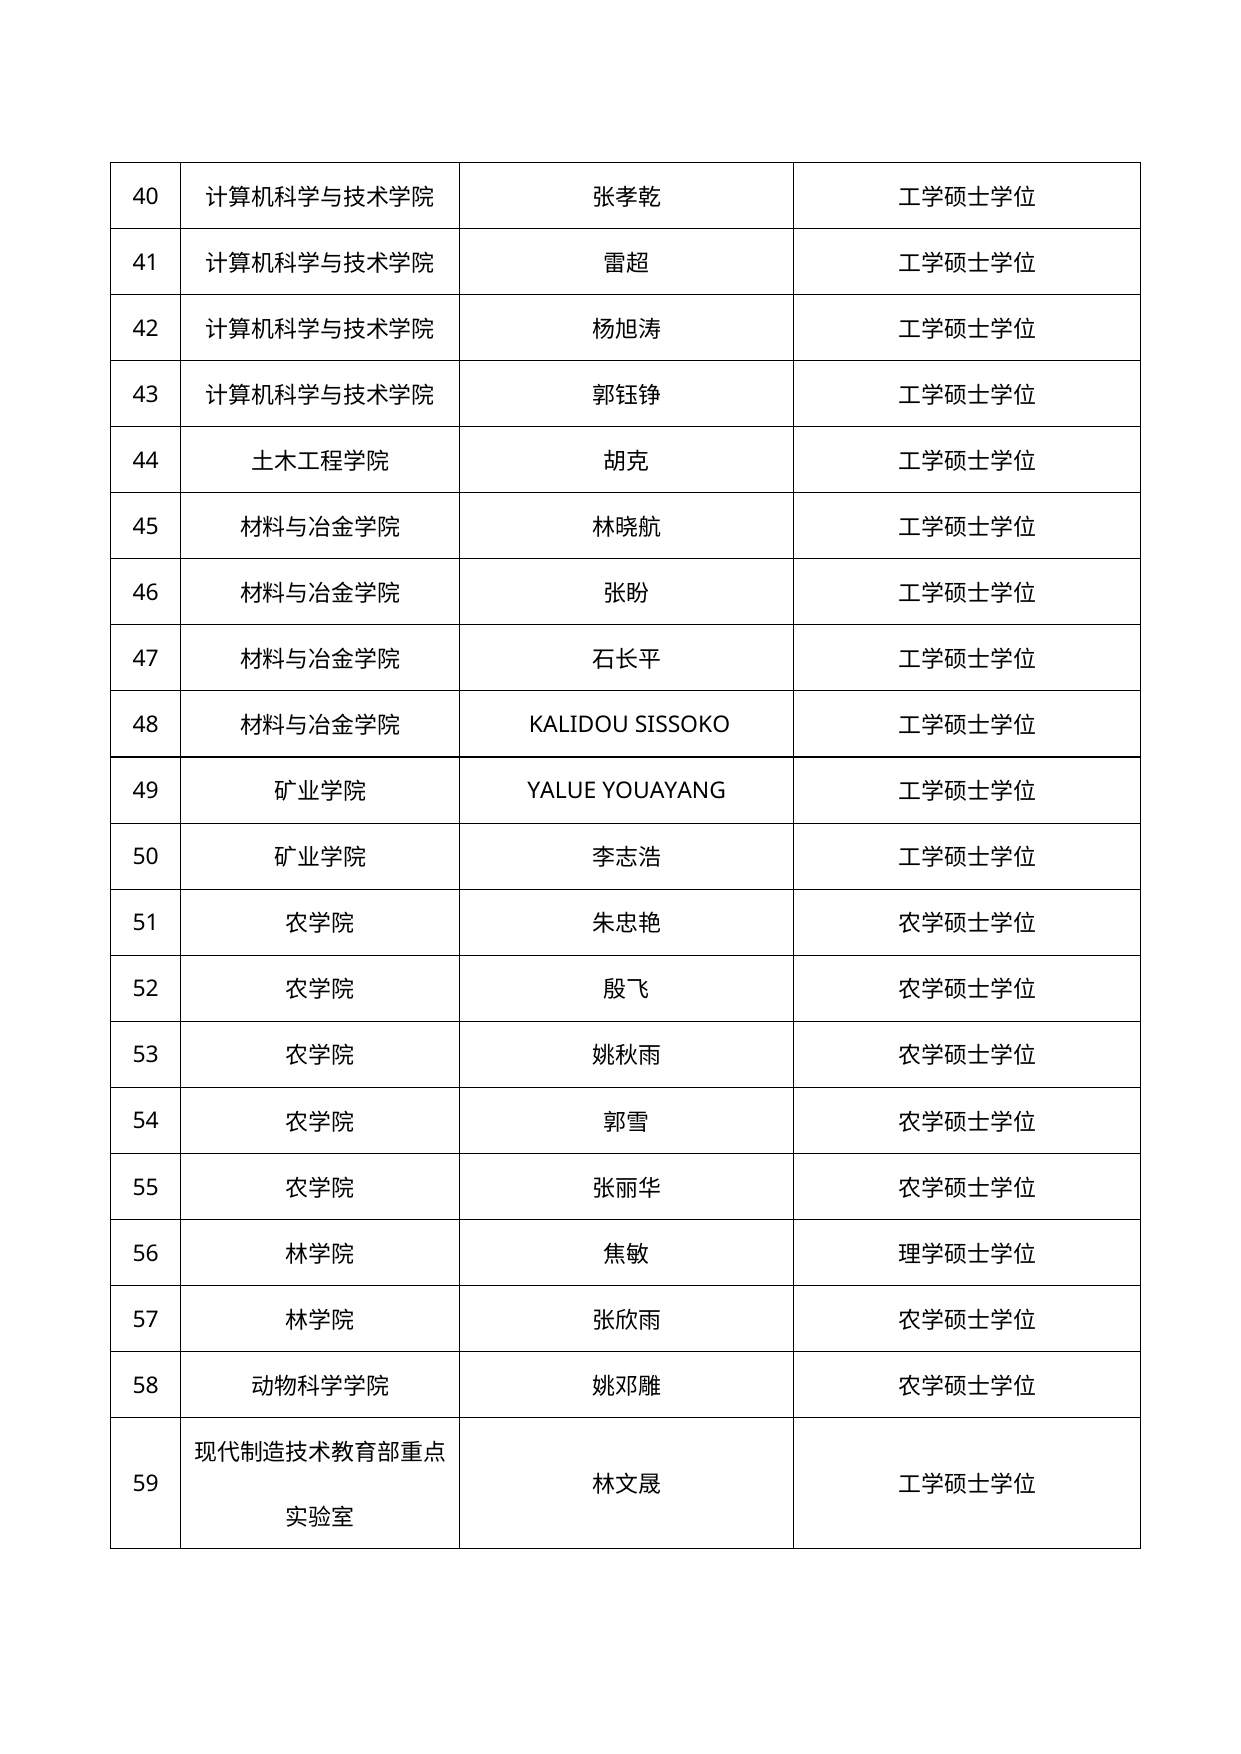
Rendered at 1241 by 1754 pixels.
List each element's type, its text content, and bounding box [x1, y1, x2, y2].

table_cell 张丽华 [460, 1154, 793, 1219]
table_cell 林文晟 [460, 1418, 793, 1548]
table_cell 农学院 [181, 956, 459, 1021]
table_cell 姚邓雕 [460, 1352, 793, 1417]
table_cell 殷飞 [460, 956, 793, 1021]
table_cell 矿业学院 [181, 758, 459, 822]
table_cell 48 [111, 691, 180, 756]
table_cell 52 [111, 956, 180, 1021]
table_cell 57 [111, 1286, 180, 1351]
table_cell 工学硕士学位 [794, 691, 1140, 756]
table_cell 工学硕士学位 [794, 824, 1140, 888]
table_cell 56 [111, 1220, 180, 1285]
table_cell 农学院 [181, 1088, 459, 1153]
table_cell 理学硕士学位 [794, 1220, 1140, 1285]
table_cell 41 [111, 229, 180, 294]
table_cell 农学硕士学位 [794, 1286, 1140, 1351]
table_cell 50 [111, 824, 180, 888]
table_cell 材料与冶金学院 [181, 691, 459, 756]
table_cell 工学硕士学位 [794, 361, 1140, 426]
table_cell 45 [111, 493, 180, 558]
table_cell 42 [111, 295, 180, 360]
table_cell 51 [111, 890, 180, 954]
table_cell 工学硕士学位 [794, 758, 1140, 822]
table_cell 46 [111, 559, 180, 624]
table_cell 工学硕士学位 [794, 559, 1140, 624]
table_cell 胡克 [460, 427, 793, 492]
table_cell 焦敏 [460, 1220, 793, 1285]
table_cell 47 [111, 625, 180, 690]
table_cell 工学硕士学位 [794, 163, 1140, 228]
table_cell 工学硕士学位 [794, 1418, 1140, 1548]
table_cell 54 [111, 1088, 180, 1153]
table_cell 材料与冶金学院 [181, 559, 459, 624]
table_cell 农学院 [181, 1154, 459, 1219]
table_cell 农学硕士学位 [794, 1088, 1140, 1153]
table_cell 农学硕士学位 [794, 956, 1140, 1021]
table_cell 材料与冶金学院 [181, 493, 459, 558]
table_cell 石长平 [460, 625, 793, 690]
table_cell 张盼 [460, 559, 793, 624]
table_cell 40 [111, 163, 180, 228]
table_cell 工学硕士学位 [794, 493, 1140, 558]
table_cell 59 [111, 1418, 180, 1548]
table_cell 朱忠艳 [460, 890, 793, 954]
table_cell 农学硕士学位 [794, 1352, 1140, 1417]
table_cell 现代制造技术教育部重点实验室 [181, 1418, 459, 1548]
table_cell 44 [111, 427, 180, 492]
table_cell 工学硕士学位 [794, 625, 1140, 690]
table_cell 林学院 [181, 1220, 459, 1285]
table_cell 动物科学学院 [181, 1352, 459, 1417]
table_cell 姚秋雨 [460, 1022, 793, 1087]
table_cell 张欣雨 [460, 1286, 793, 1351]
table_cell 杨旭涛 [460, 295, 793, 360]
table_cell 计算机科学与技术学院 [181, 163, 459, 228]
table_cell 李志浩 [460, 824, 793, 888]
table_cell YALUE YOUAYANG [460, 758, 793, 822]
table_cell 工学硕士学位 [794, 427, 1140, 492]
table_cell 农学硕士学位 [794, 890, 1140, 954]
table_cell 工学硕士学位 [794, 295, 1140, 360]
table_cell 55 [111, 1154, 180, 1219]
table_cell 53 [111, 1022, 180, 1087]
table_cell 58 [111, 1352, 180, 1417]
table_cell 工学硕士学位 [794, 229, 1140, 294]
table_cell 农学硕士学位 [794, 1022, 1140, 1087]
table_cell 林晓航 [460, 493, 793, 558]
table_cell 雷超 [460, 229, 793, 294]
table_cell 矿业学院 [181, 824, 459, 888]
table_cell 材料与冶金学院 [181, 625, 459, 690]
table_cell 计算机科学与技术学院 [181, 295, 459, 360]
table_cell 农学硕士学位 [794, 1154, 1140, 1219]
table_cell 土木工程学院 [181, 427, 459, 492]
table_cell 43 [111, 361, 180, 426]
table_cell 49 [111, 758, 180, 822]
table_cell 张孝乾 [460, 163, 793, 228]
table_cell 农学院 [181, 1022, 459, 1087]
table_cell 计算机科学与技术学院 [181, 361, 459, 426]
table_cell 郭钰铮 [460, 361, 793, 426]
table_cell 计算机科学与技术学院 [181, 229, 459, 294]
table_cell KALIDOU SISSOKO [460, 691, 793, 756]
table_cell 农学院 [181, 890, 459, 954]
table_cell 林学院 [181, 1286, 459, 1351]
table_cell 郭雪 [460, 1088, 793, 1153]
